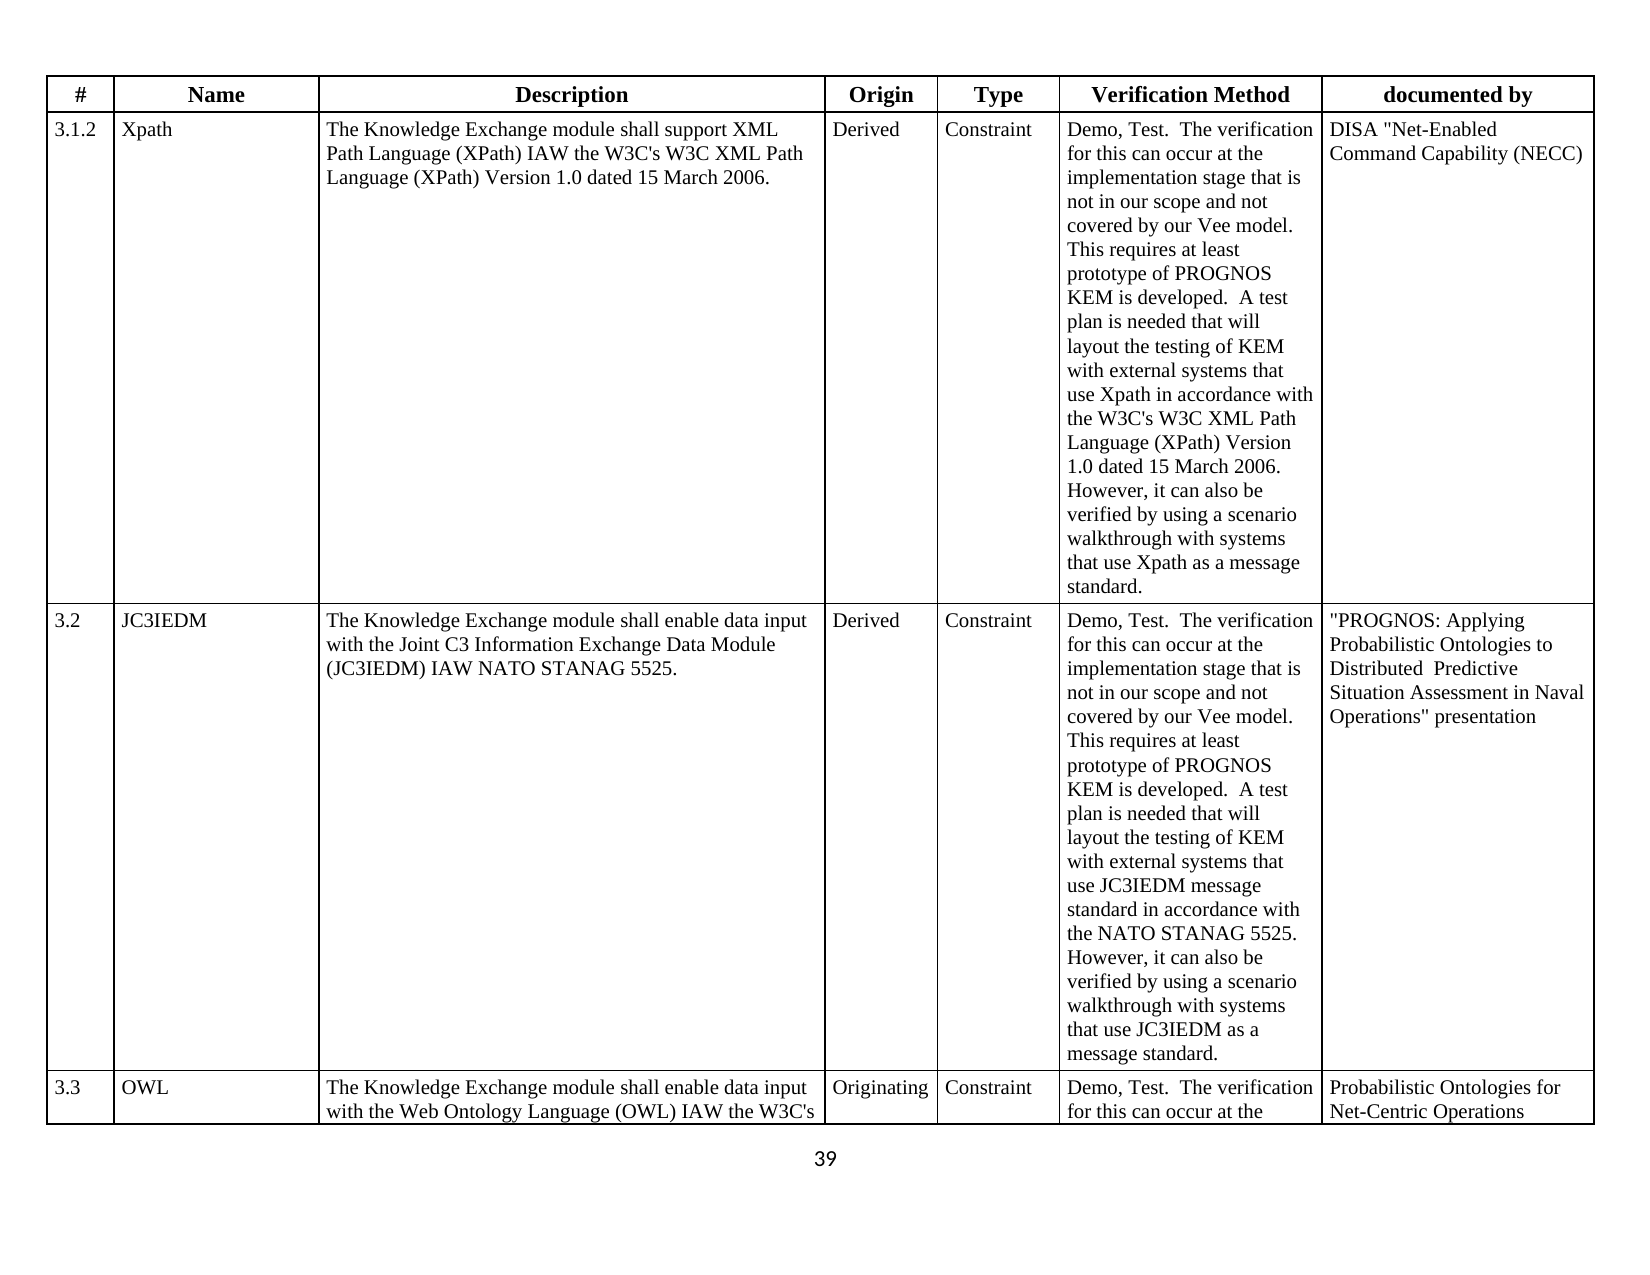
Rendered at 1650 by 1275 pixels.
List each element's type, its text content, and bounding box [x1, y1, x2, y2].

table_cell Constraint [938, 113, 1059, 602]
table_cell 3.3 [48, 1071, 113, 1123]
table_cell DISA "Net-Enabled Command Capability (NECC) [1323, 113, 1593, 602]
table_cell OWL [115, 1071, 318, 1123]
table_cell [320, 1071, 824, 1123]
table_header Origin [826, 77, 937, 111]
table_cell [1060, 1071, 1321, 1123]
table_cell 3.1.2 [48, 113, 113, 602]
table_cell "PROGNOS: Applying Probabilistic Ontologies to Distributed Predictive Situation Assessment in Naval Operations" presentation [1323, 604, 1593, 1069]
table_cell Xpath [115, 113, 318, 602]
table_cell Derived [826, 604, 937, 1069]
table_header # [48, 77, 113, 111]
table_cell Constraint [938, 604, 1059, 1069]
table_cell Demo, Test. The verification for this can occur at the implementation stage that is not in our scope and not covered by our Vee model. This requires at least prototype of PROGNOS KEM is developed. A test plan is needed that will layout the testing of KEM with external systems that use Xpath in accordance with the W3C's W3C XML Path Language (XPath) Version 1.0 dated 15 March 2006. However, it can also be verified by using a scenario walkthrough with systems that use Xpath as a message standard. [1060, 113, 1321, 602]
table_header Verification Method [1060, 77, 1321, 111]
table_cell Constraint [938, 1071, 1059, 1123]
table_cell Originating [826, 1071, 937, 1123]
table_header Type [938, 77, 1059, 111]
table_cell JC3IEDM [115, 604, 318, 1069]
table_header Name [115, 77, 318, 111]
table_header documented by [1323, 77, 1593, 111]
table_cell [1323, 1071, 1593, 1123]
table_header Description [320, 77, 824, 111]
table_cell The Knowledge Exchange module shall support XML Path Language (XPath) IAW the W3C's W3C XML Path Language (XPath) Version 1.0 dated 15 March 2006. [320, 113, 824, 602]
table_cell 3.2 [48, 604, 113, 1069]
table_cell The Knowledge Exchange module shall enable data input with the Joint C3 Information Exchange Data Module (JC3IEDM) IAW NATO STANAG 5525. [320, 604, 824, 1069]
table_cell Demo, Test. The verification for this can occur at the implementation stage that is not in our scope and not covered by our Vee model. This requires at least prototype of PROGNOS KEM is developed. A test plan is needed that will layout the testing of KEM with external systems that use JC3IEDM message standard in accordance with the NATO STANAG 5525. However, it can also be verified by using a scenario walkthrough with systems that use JC3IEDM as a message standard. [1060, 604, 1321, 1069]
table_cell Derived [826, 113, 937, 602]
